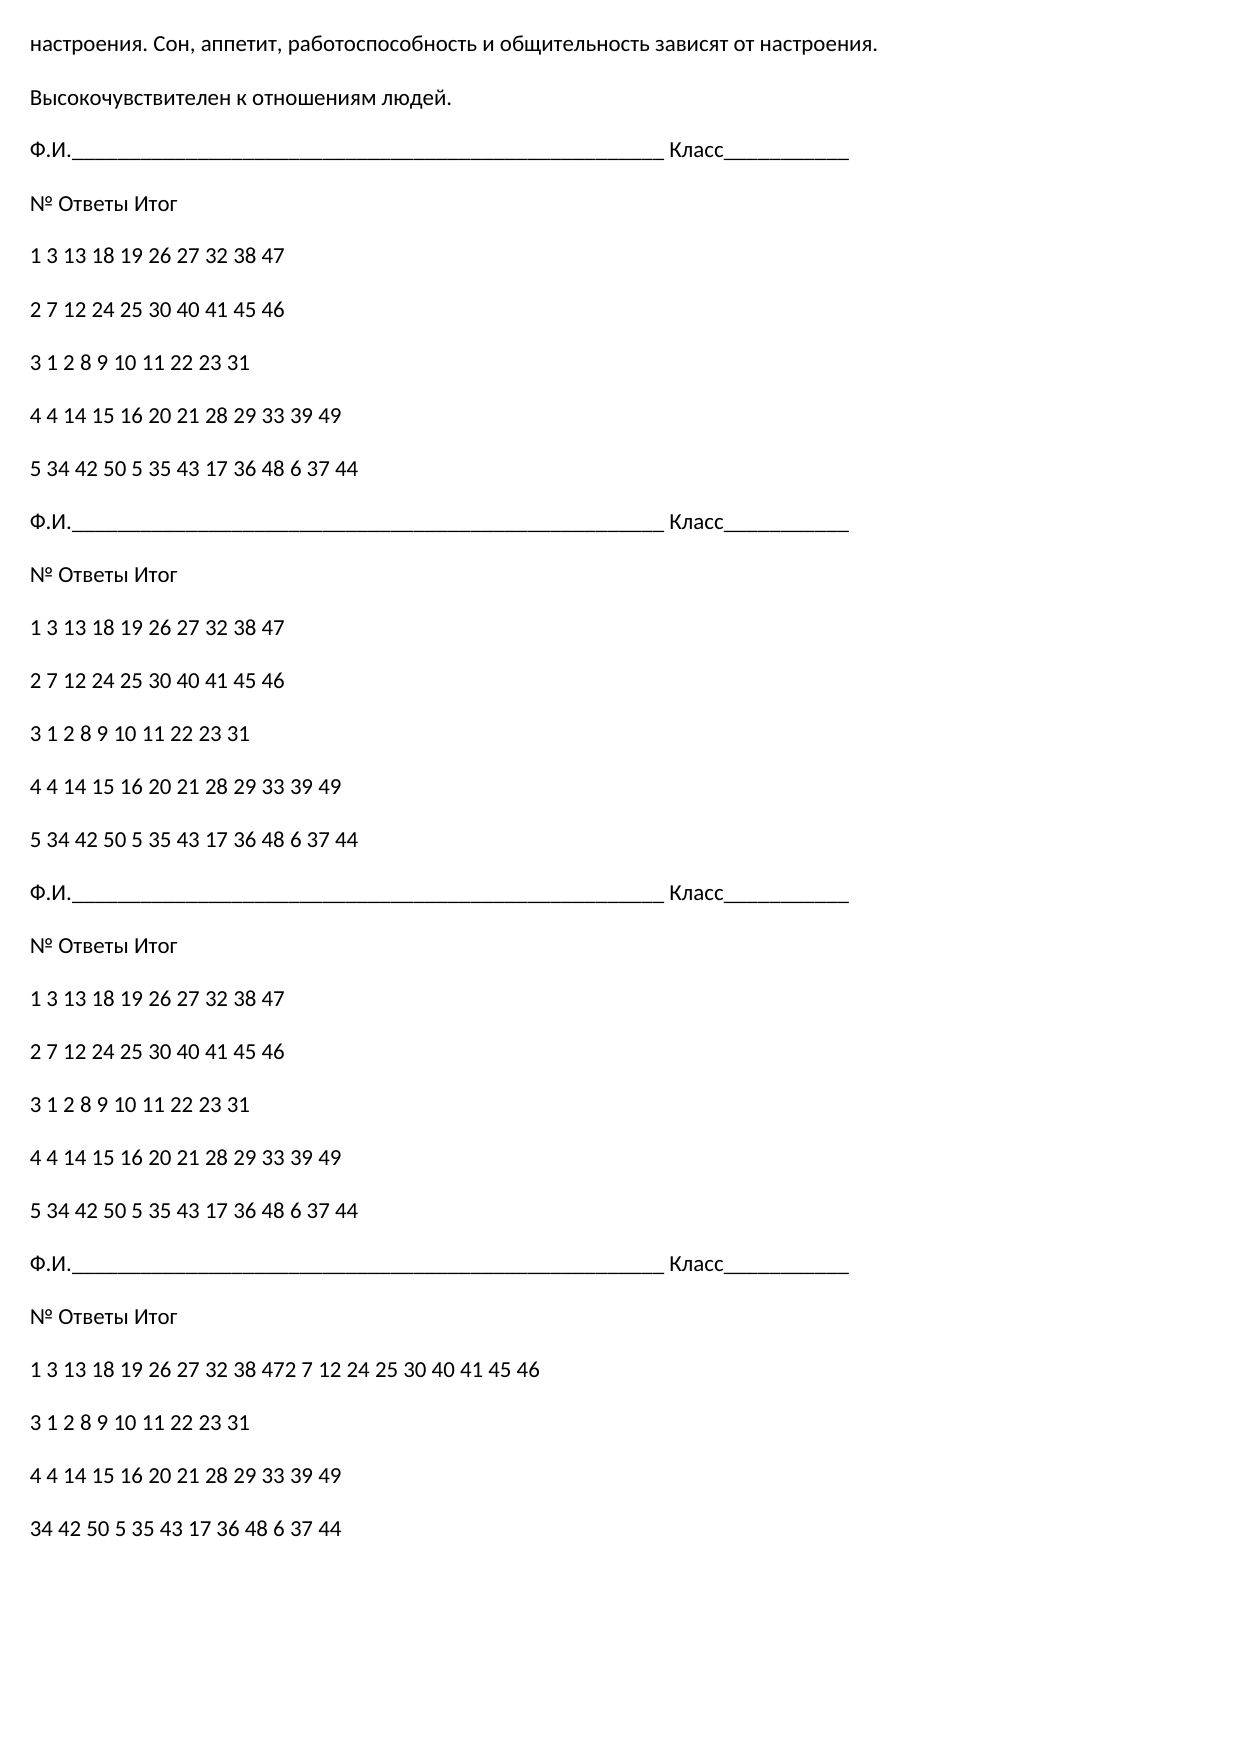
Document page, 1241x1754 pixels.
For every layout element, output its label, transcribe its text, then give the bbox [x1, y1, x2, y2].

text № Ответы Итог [29, 189, 1240, 217]
text 1 3 13 18 19 26 27 32 38 47 [29, 242, 1240, 270]
text 2 7 12 24 25 30 40 41 45 46 [29, 295, 1240, 323]
text Ф.И.____________________________________________________ Класс___________ [29, 507, 1240, 535]
text 5 34 42 50 5 35 43 17 36 48 6 37 44 [29, 1196, 1240, 1224]
text 2 7 12 24 25 30 40 41 45 46 [29, 666, 1240, 694]
text 1 3 13 18 19 26 27 32 38 47 [29, 613, 1240, 641]
text настроения. Сон, аппетит, работоспособность и общительность зависят от настроения. [29, 29, 1240, 58]
text 1 3 13 18 19 26 27 32 38 47 [29, 984, 1240, 1012]
text 5 34 42 50 5 35 43 17 36 48 6 37 44 [29, 825, 1240, 853]
text № Ответы Итог [29, 560, 1240, 588]
text 1 3 13 18 19 26 27 32 38 472 7 12 24 25 30 40 41 45 46 [29, 1355, 1240, 1383]
text 3 1 2 8 9 10 11 22 23 31 [29, 1090, 1240, 1118]
text 5 34 42 50 5 35 43 17 36 48 6 37 44 [29, 454, 1240, 482]
text Ф.И.____________________________________________________ Класс___________ [29, 136, 1240, 164]
text № Ответы Итог [29, 931, 1240, 959]
text 4 4 14 15 16 20 21 28 29 33 39 49 [29, 401, 1240, 429]
text Высокочувствителен к отношениям людей. [29, 83, 1240, 111]
text 3 1 2 8 9 10 11 22 23 31 [29, 348, 1240, 376]
text 3 1 2 8 9 10 11 22 23 31 [29, 719, 1240, 747]
text Ф.И.____________________________________________________ Класс___________ [29, 878, 1240, 906]
text Ф.И.____________________________________________________ Класс___________ [29, 1249, 1240, 1277]
list 34 42 50 5 35 43 17 36 48 6 37 44 [29, 1514, 1240, 1542]
text 4 4 14 15 16 20 21 28 29 33 39 49 [29, 1143, 1240, 1171]
text № Ответы Итог [29, 1302, 1240, 1330]
text 3 1 2 8 9 10 11 22 23 31 [29, 1408, 1240, 1436]
text 2 7 12 24 25 30 40 41 45 46 [29, 1037, 1240, 1065]
text 4 4 14 15 16 20 21 28 29 33 39 49 [29, 772, 1240, 800]
text 4 4 14 15 16 20 21 28 29 33 39 49 [29, 1461, 1240, 1489]
